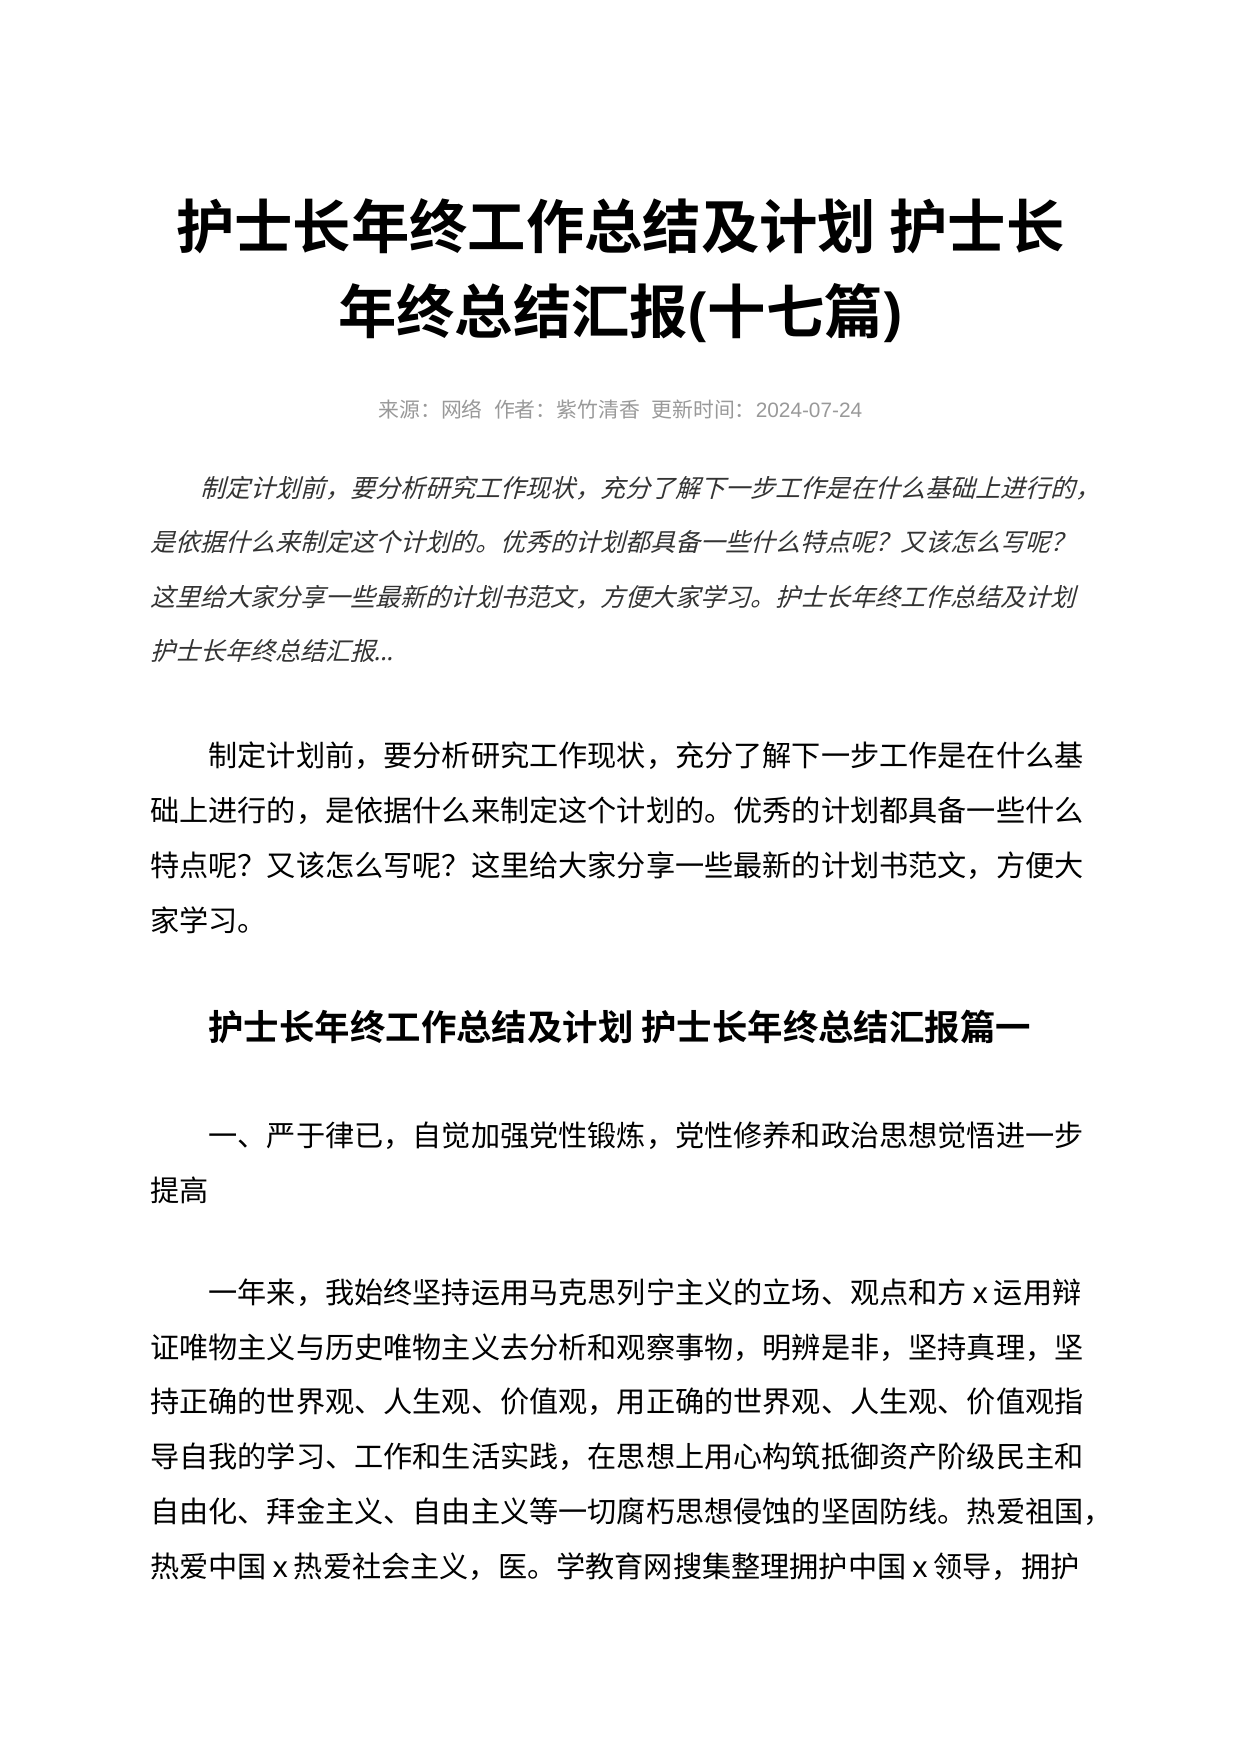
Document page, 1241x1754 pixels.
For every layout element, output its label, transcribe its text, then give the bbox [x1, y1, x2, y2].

text 护士长年终工作总结及计划 护士长年终总结汇报篇一 [150, 999, 1090, 1050]
subtitle 护士长年终工作总结及计划 护士长年终总结汇报(十七篇) [150, 181, 1090, 351]
text 制定计划前，要分析研究工作现状，充分了解下一步工作是在什么基础上进行的，是依据什么来制定这个计划的。优秀的计划都具备一些什么特点呢？又该怎么写呢？这里给大家分享一些最新的计划书范文，方便大家学习。护士长年终工作总结及计划 护士长年终总结汇报... [150, 468, 1090, 668]
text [150, 1269, 1090, 1586]
text 制定计划前，要分析研究工作现状，充分了解下一步工作是在什么基础上进行的，是依据什么来制定这个计划的。优秀的计划都具备一些什么特点呢？又该怎么写呢？这里给大家分享一些最新的计划书范文，方便大家学习。 [150, 733, 1090, 939]
text 一、严于律已，自觉加强党性锻炼，党性修养和政治思想觉悟进一步提高 [150, 1112, 1090, 1210]
text 来源：网络 作者：紫竹清香 更新时间：2024-07-24 [150, 397, 1090, 421]
